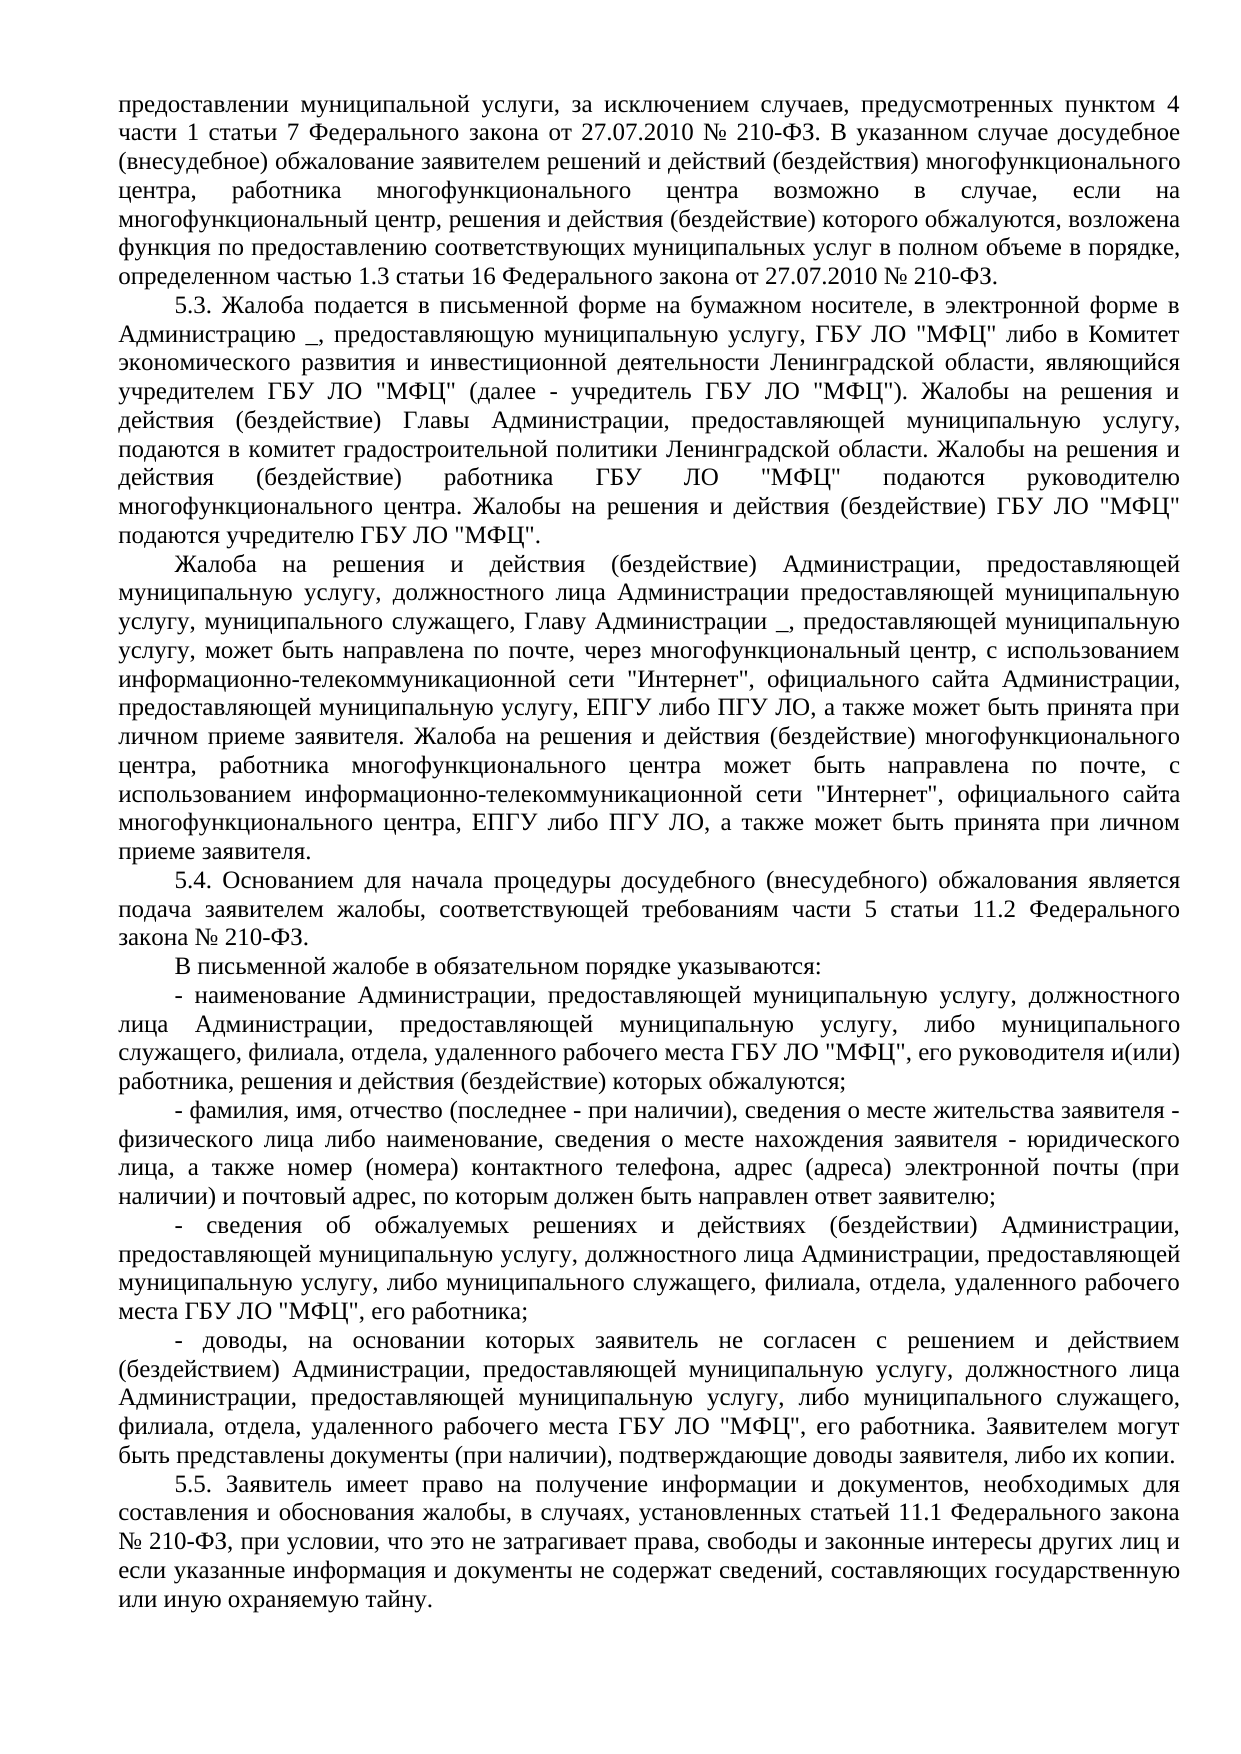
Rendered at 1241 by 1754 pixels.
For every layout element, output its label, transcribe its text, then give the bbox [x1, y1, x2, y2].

text Жалоба на решения и действия (бездействие) Администрации, предоставляющей муниципальную услугу, должностного лица Администрации предоставляющей муниципальную услугу, муниципального служащего, Главу Администрации _, предоставляющей муниципальную услугу, может быть направлена по почте, через многофункциональный центр, с использованием информационно-телекоммуникационной сети "Интернет", официального сайта Администрации, предоставляющей муниципальную услугу, ЕПГУ либо ПГУ ЛО, а также может быть принята при личном приеме заявителя. Жалоба на решения и действия (бездействие) многофункционального центра, работника многофункционального центра может быть направлена по почте, с использованием информационно-телекоммуникационной сети "Интернет", официального сайта многофункционального центра, ЕПГУ либо ПГУ ЛО, а также может быть принята при личном приеме заявителя. [118, 549, 1181, 865]
text - сведения об обжалуемых решениях и действиях (бездействии) Администрации, предоставляющей муниципальную услугу, должностного лица Администрации, предоставляющей муниципальную услугу, либо муниципального служащего, филиала, отдела, удаленного рабочего места ГБУ ЛО "МФЦ", его работника; [118, 1210, 1181, 1325]
text 5.5. Заявитель имеет право на получение информации и документов, необходимых для составления и обоснования жалобы, в случаях, установленных статьей 11.1 Федерального закона № 210-ФЗ, при условии, что это не затрагивает права, свободы и законные интересы других лиц и если указанные информация и документы не содержат сведений, составляющих государственную или иную охраняемую тайну. [118, 1469, 1181, 1612]
text 5.4. Основанием для начала процедуры досудебного (внесудебного) обжалования является подача заявителем жалобы, соответствующей требованиям части 5 статьи 11.2 Федерального закона № 210-ФЗ. [118, 865, 1181, 951]
text - доводы, на основании которых заявитель не согласен с решением и действием (бездействием) Администрации, предоставляющей муниципальную услугу, должностного лица Администрации, предоставляющей муниципальную услугу, либо муниципального служащего, филиала, отдела, удаленного рабочего места ГБУ ЛО "МФЦ", его работника. Заявителем могут быть представлены документы (при наличии), подтверждающие доводы заявителя, либо их копии. [118, 1325, 1181, 1469]
text - фамилия, имя, отчество (последнее - при наличии), сведения о месте жительства заявителя - физического лица либо наименование, сведения о месте нахождения заявителя - юридического лица, а также номер (номера) контактного телефона, адрес (адреса) электронной почты (при наличии) и почтовый адрес, по которым должен быть направлен ответ заявителю; [118, 1095, 1181, 1210]
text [118, 89, 1181, 290]
text - наименование Администрации, предоставляющей муниципальную услугу, должностного лица Администрации, предоставляющей муниципальную услугу, либо муниципального служащего, филиала, отдела, удаленного рабочего места ГБУ ЛО "МФЦ", его руководителя и(или) работника, решения и действия (бездействие) которых обжалуются; [118, 980, 1181, 1095]
text 5.3. Жалоба подается в письменной форме на бумажном носителе, в электронной форме в Администрацию _, предоставляющую муниципальную услугу, ГБУ ЛО "МФЦ" либо в Комитет экономического развития и инвестиционной деятельности Ленинградской области, являющийся учредителем ГБУ ЛО "МФЦ" (далее - учредитель ГБУ ЛО "МФЦ"). Жалобы на решения и действия (бездействие) Главы Администрации, предоставляющей муниципальную услугу, подаются в комитет градостроительной политики Ленинградской области. Жалобы на решения и действия (бездействие) работника ГБУ ЛО "МФЦ" подаются руководителю многофункционального центра. Жалобы на решения и действия (бездействие) ГБУ ЛО "МФЦ" подаются учредителю ГБУ ЛО "МФЦ". [118, 290, 1181, 549]
text В письменной жалобе в обязательном порядке указываются: [118, 951, 1181, 980]
